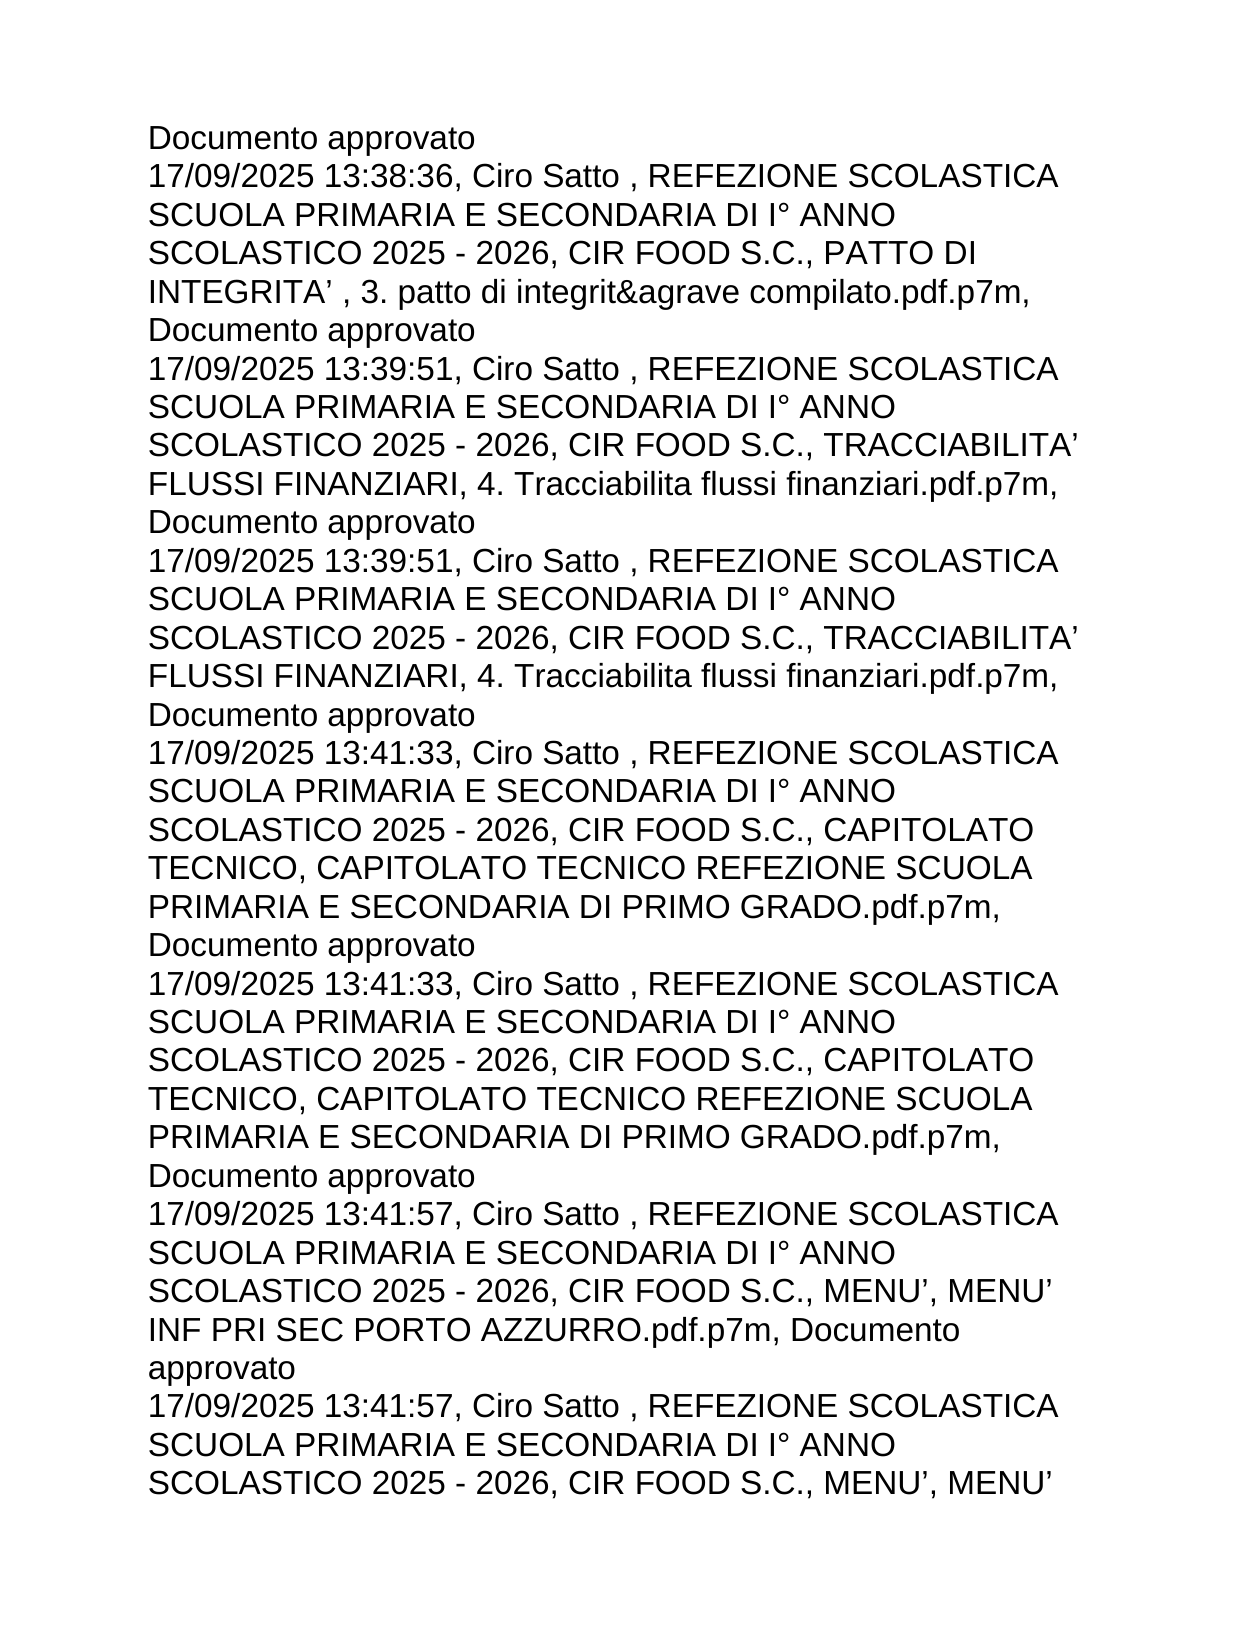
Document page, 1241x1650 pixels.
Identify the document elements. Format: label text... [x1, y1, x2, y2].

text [148, 118, 1093, 156]
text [148, 1386, 1093, 1502]
text 17/09/2025 13:39:51, Ciro Satto , REFEZIONE SCOLASTICA SCUOLA PRIMARIA E SECONDARIA DI I° ANNO SCOLASTICO 2025 - 2026, CIR FOOD S.C., TRACCIABILITA’ FLUSSI FINANZIARI, 4. Tracciabilita flussi finanziari.pdf.p7m, Documento approvato [148, 541, 1093, 733]
text 17/09/2025 13:39:51, Ciro Satto , REFEZIONE SCOLASTICA SCUOLA PRIMARIA E SECONDARIA DI I° ANNO SCOLASTICO 2025 - 2026, CIR FOOD S.C., TRACCIABILITA’ FLUSSI FINANZIARI, 4. Tracciabilita flussi finanziari.pdf.p7m, Documento approvato [148, 349, 1093, 541]
text 17/09/2025 13:41:33, Ciro Satto , REFEZIONE SCOLASTICA SCUOLA PRIMARIA E SECONDARIA DI I° ANNO SCOLASTICO 2025 - 2026, CIR FOOD S.C., CAPITOLATO TECNICO, CAPITOLATO TECNICO REFEZIONE SCUOLA PRIMARIA E SECONDARIA DI PRIMO GRADO.pdf.p7m, Documento approvato [148, 733, 1093, 964]
text 17/09/2025 13:41:33, Ciro Satto , REFEZIONE SCOLASTICA SCUOLA PRIMARIA E SECONDARIA DI I° ANNO SCOLASTICO 2025 - 2026, CIR FOOD S.C., CAPITOLATO TECNICO, CAPITOLATO TECNICO REFEZIONE SCUOLA PRIMARIA E SECONDARIA DI PRIMO GRADO.pdf.p7m, Documento approvato [148, 964, 1093, 1194]
